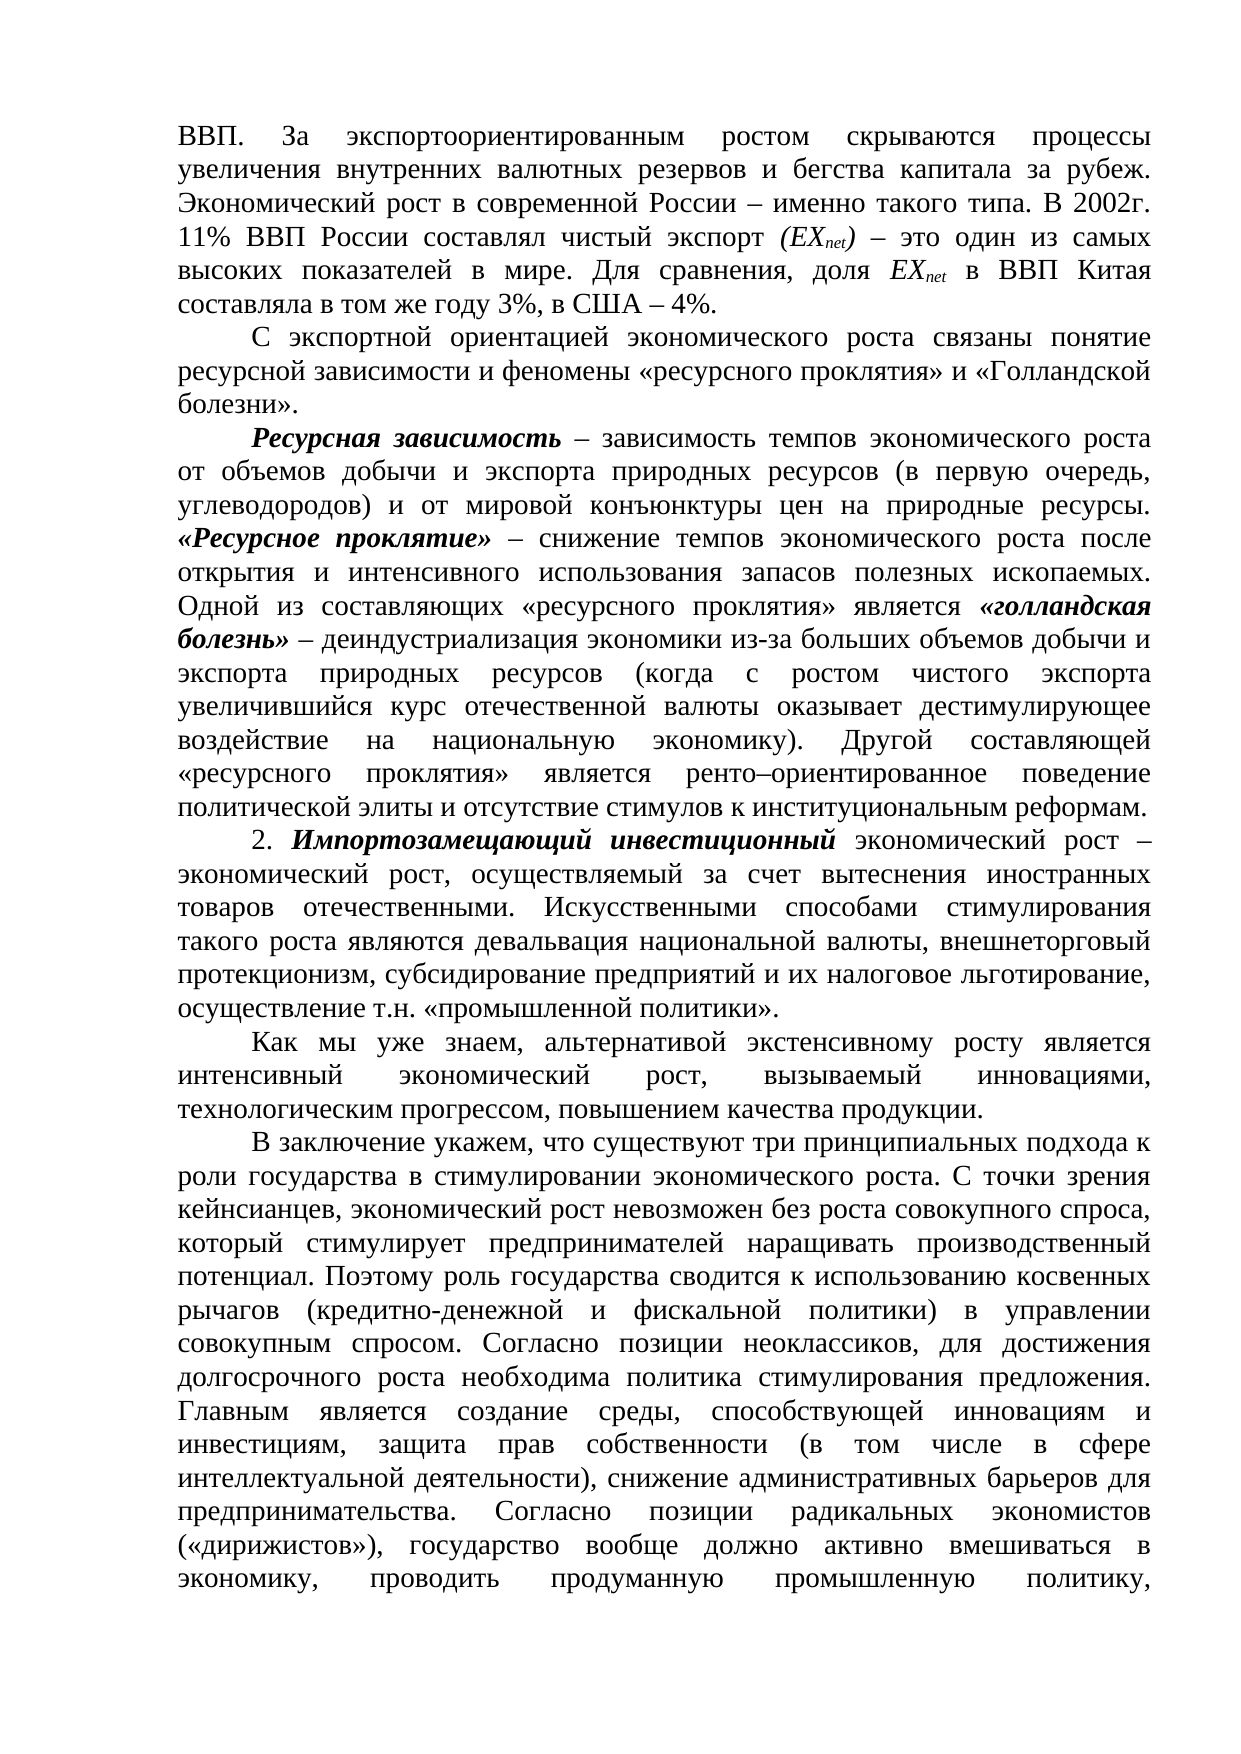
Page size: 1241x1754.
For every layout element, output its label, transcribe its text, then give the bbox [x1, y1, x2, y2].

text 2. Импортозамещающий инвестиционный экономический рост – экономический рост, осуществляемый за счет вытеснения иностранных товаров отечественными. Искусственными способами стимулирования такого роста являются девальвация национальной валюты, внешнеторговый протекционизм, субсидирование предприятий и их налоговое льготирование, осуществление т.н. «промышленной политики». [177, 822, 1152, 1024]
text Ресурсная зависимость – зависимость темпов экономического роста от объемов добычи и экспорта природных ресурсов (в первую очередь, углеводородов) и от мировой конъюнктуры цен на природные ресурсы. «Ресурсное проклятие» – снижение темпов экономического роста после открытия и интенсивного использования запасов полезных ископаемых. Одной из составляющих «ресурсного проклятия» является «голландская болезнь» – деиндустриализация экономики из-за больших объемов добычи и экспорта природных ресурсов (когда с ростом чистого экспорта увеличившийся курс отечественной валюты оказывает дестимулирующее воздействие на национальную экономику). Другой составляющей «ресурсного проклятия» является ренто–ориентированное поведение политической элиты и отсутствие стимулов к институциональным реформам. [177, 420, 1152, 822]
text Как мы уже знаем, альтернативой экстенсивному росту является интенсивный экономический рост, вызываемый инновациями, технологическим прогрессом, повышением качества продукции. [177, 1024, 1152, 1124]
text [177, 118, 1152, 319]
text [177, 1124, 1152, 1594]
text С экспортной ориентацией экономического роста связаны понятие ресурсной зависимости и феномены «ресурсного проклятия» и «Голландской болезни». [177, 319, 1152, 420]
